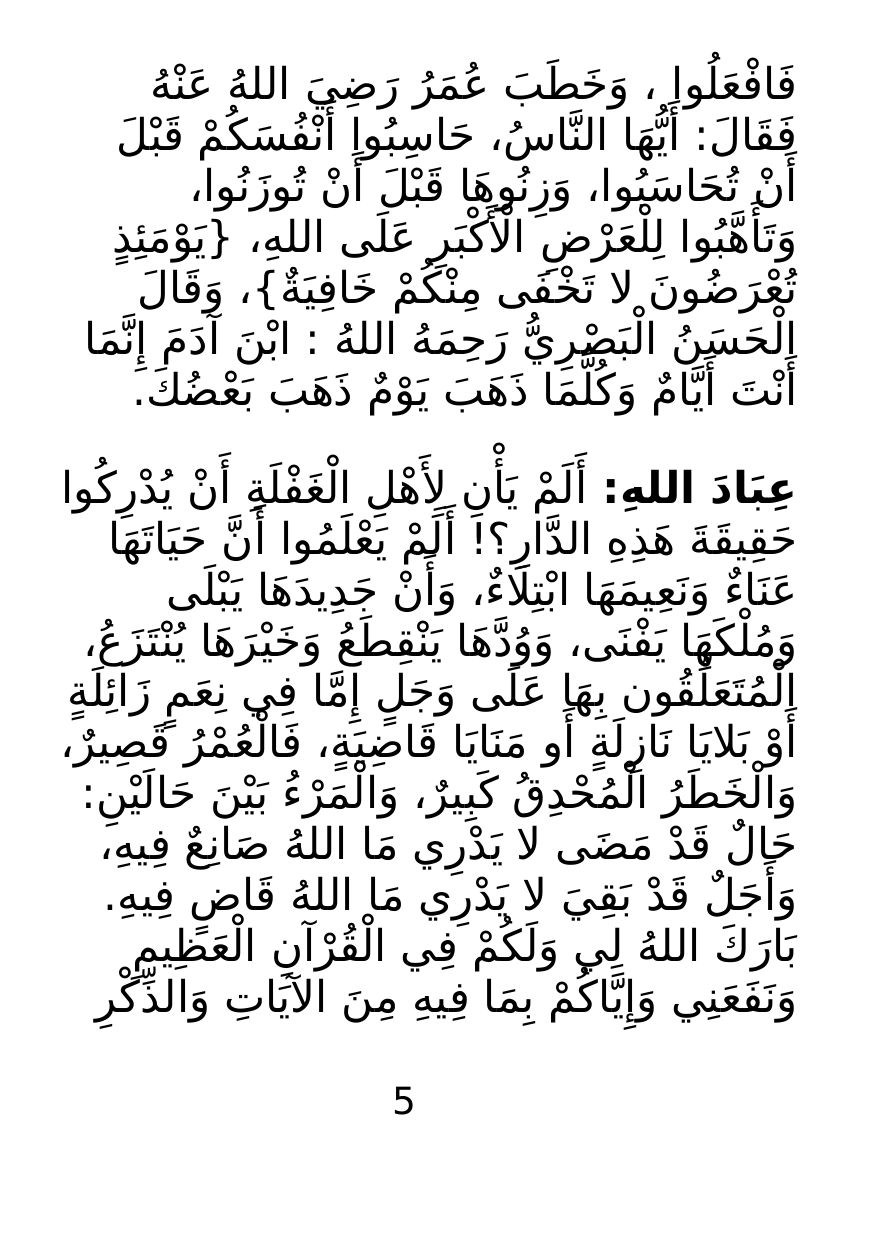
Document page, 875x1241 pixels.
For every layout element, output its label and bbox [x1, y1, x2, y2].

text [59, 59, 797, 416]
text [59, 462, 797, 1023]
